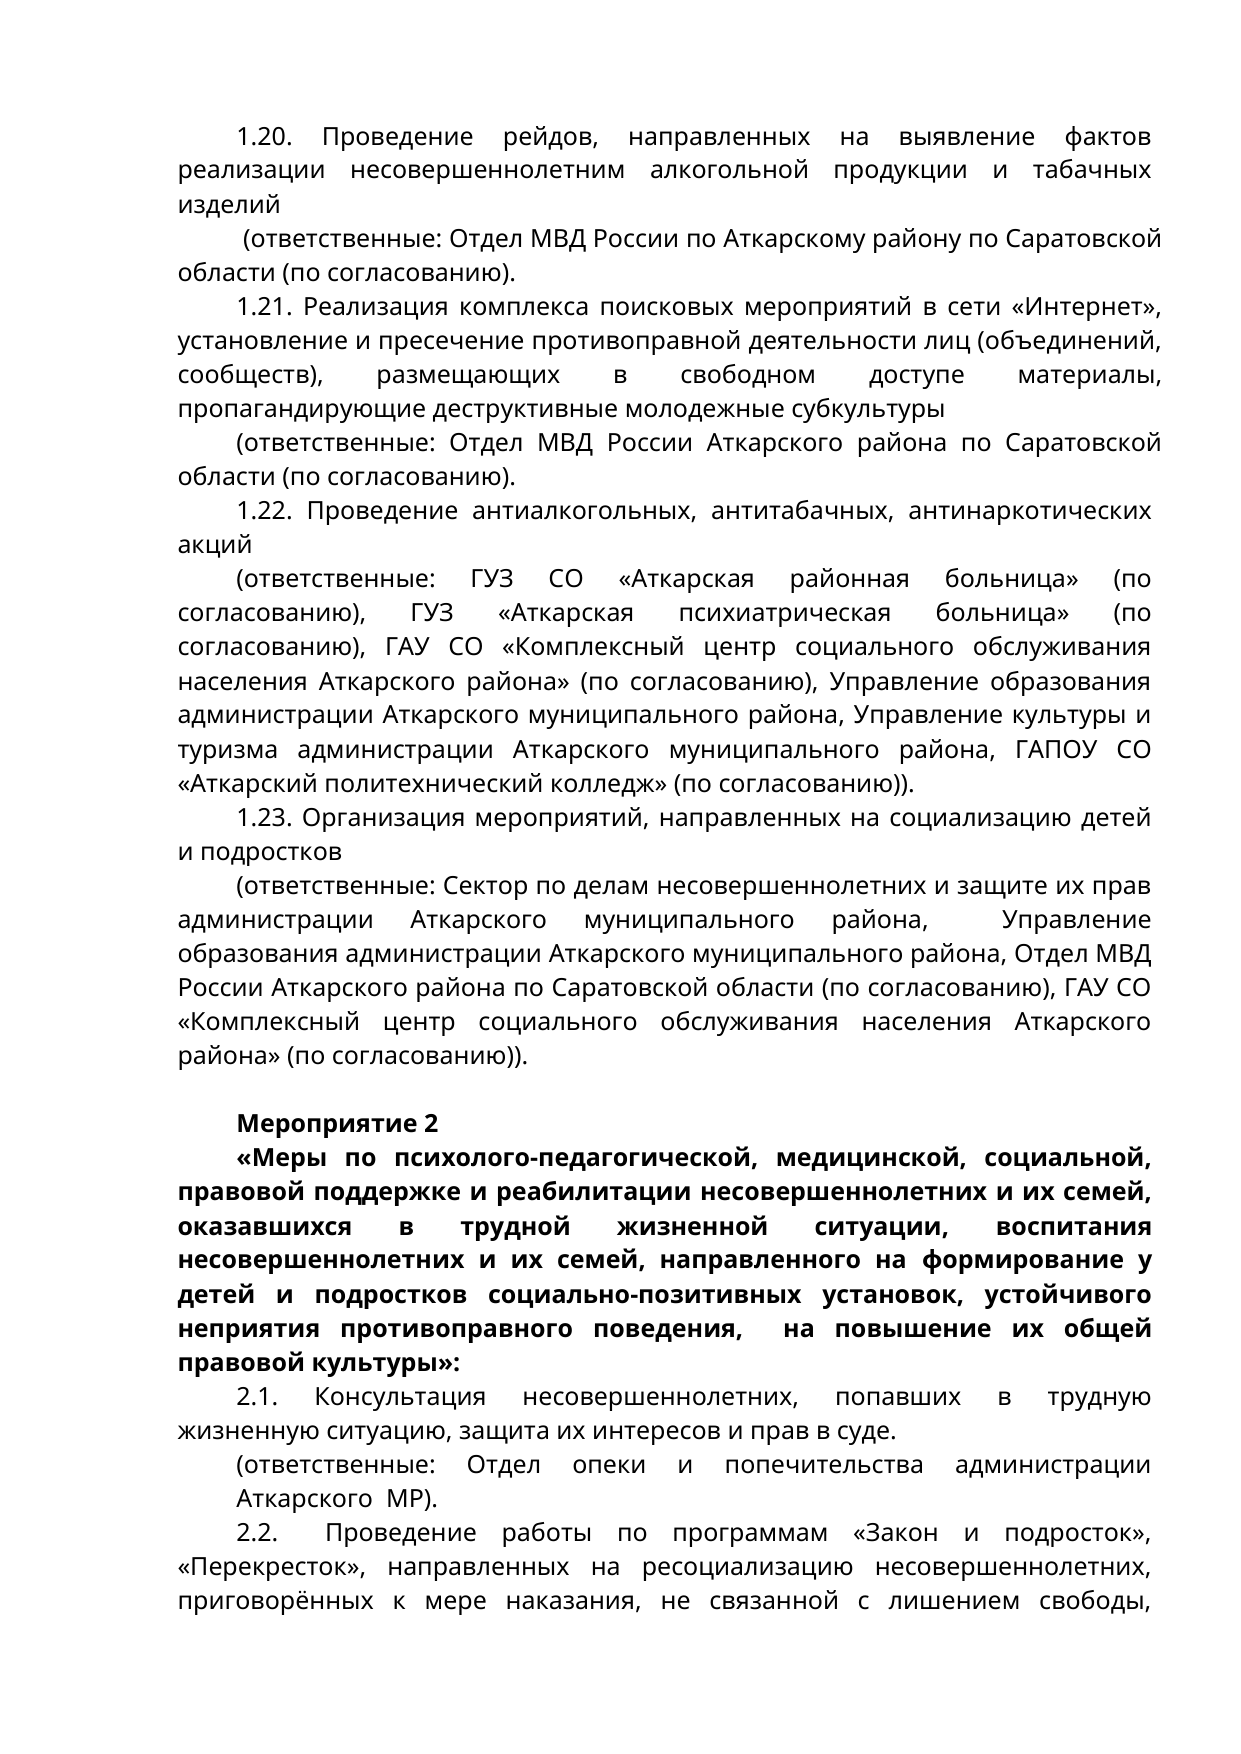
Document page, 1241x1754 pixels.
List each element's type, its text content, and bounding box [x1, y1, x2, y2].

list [177, 1515, 1152, 1617]
text 1.21. Реализация комплекса поисковых мероприятий в сети «Интернет», установление и пресечение противоправной деятельности лиц (объединений, сообществ), размещающих в свободном доступе материалы, пропагандирующие деструктивные молодежные субкультуры [177, 288, 1163, 425]
text (ответственные: Отдел опеки и попечительства администрации Аткарского МР). [236, 1447, 1152, 1515]
text (ответственные: Отдел МВД России Аткарского района по Саратовской области (по согласованию). [177, 425, 1163, 493]
text «Меры по психолого-педагогической, медицинской, социальной, правовой поддержке и реабилитации несовершеннолетних и их семей, оказавшихся в трудной жизненной ситуации, воспитания несовершеннолетних и их семей, направленного на формирование у детей и подростков социально-позитивных установок, устойчивого неприятия противоправного поведения, на повышение их общей правовой культуры»: [177, 1140, 1152, 1378]
text Мероприятие 2 [177, 1106, 1152, 1140]
text 1.23. Организация мероприятий, направленных на социализацию детей и подростков [177, 799, 1152, 867]
text (ответственные: Сектор по делам несовершеннолетних и защите их прав администрации Аткарского муниципального района, Управление образования администрации Аткарского муниципального района, Отдел МВД России Аткарского района по Саратовской области (по согласованию), ГАУ СО «Комплексный центр социального обслуживания населения Аткарского района» (по согласованию)). [177, 867, 1152, 1072]
text 1.22. Проведение антиалкогольных, антитабачных, антинаркотических акций [177, 493, 1152, 561]
text 1.20. Проведение рейдов, направленных на выявление фактов реализации несовершеннолетним алкогольной продукции и табачных изделий [177, 118, 1152, 220]
text (ответственные: Отдел МВД России по Аткарскому району по Саратовской области (по согласованию). [177, 220, 1163, 288]
text 2.1. Консультация несовершеннолетних, попавших в трудную жизненную ситуацию, защита их интересов и прав в суде. [177, 1378, 1152, 1447]
text (ответственные: ГУЗ СО «Аткарская районная больница» (по согласованию), ГУЗ «Аткарская психиатрическая больница» (по согласованию), ГАУ СО «Комплексный центр социального обслуживания населения Аткарского района» (по согласованию), Управление образования администрации Аткарского муниципального района, Управление культуры и туризма администрации Аткарского муниципального района, ГАПОУ СО «Аткарский политехнический колледж» (по согласованию)). [177, 561, 1152, 799]
